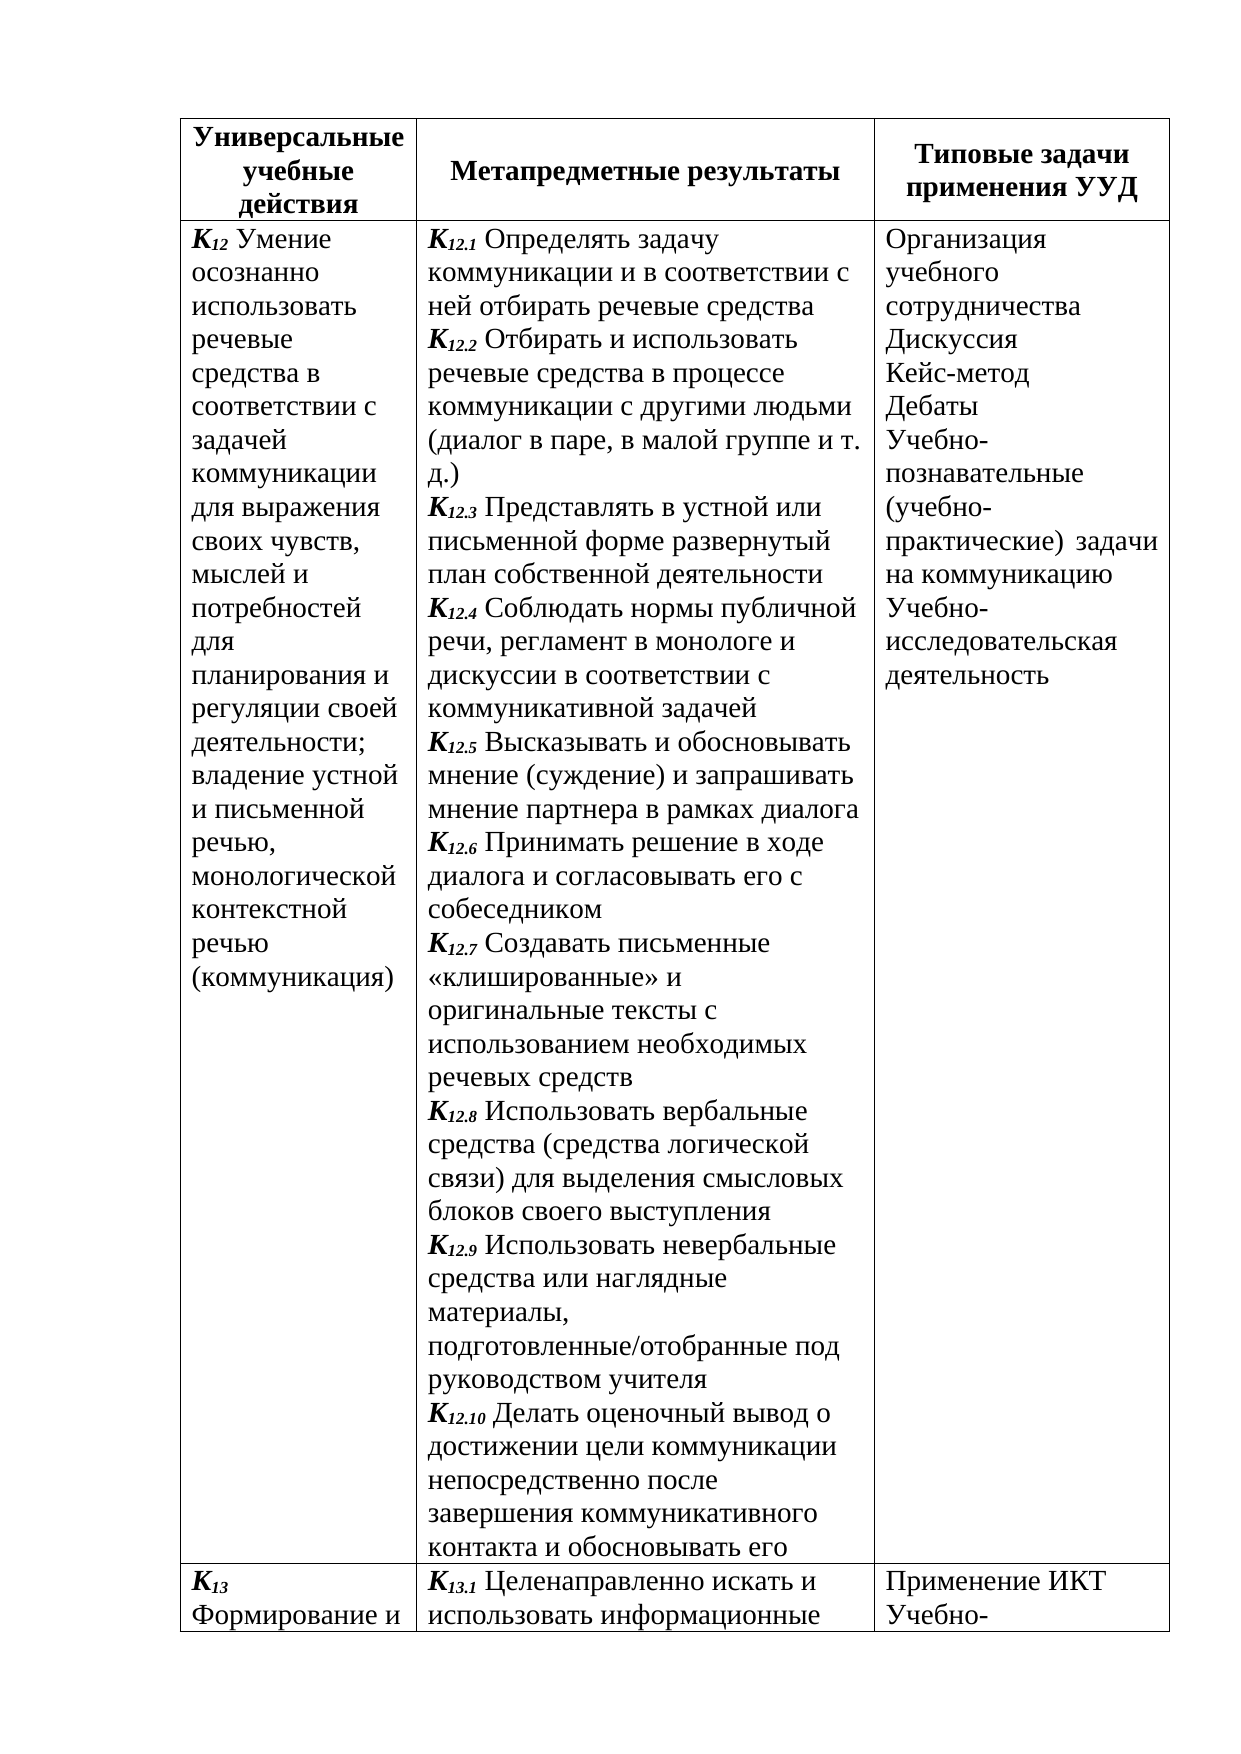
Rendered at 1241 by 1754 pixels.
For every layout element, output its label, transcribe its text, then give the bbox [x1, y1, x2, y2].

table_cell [417, 1564, 874, 1631]
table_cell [181, 1564, 416, 1631]
table_cell Организация учебного сотрудничества Дискуссия Кейс-метод Дебаты Учебно-познавательные (учебно-практические) задачи на коммуникацию Учебно-исследовательская деятельность [875, 221, 1169, 1562]
table_cell К12 Умение осознанно использовать речевые средства в соответствии с задачей коммуникации для выражения своих чувств, мыслей и потребностей для планирования и регуляции своей деятельности; владение устной и письменной речью, монологической контекстной речью (коммуникация) [181, 221, 416, 1562]
table_header Универсальные учебные действия [181, 119, 416, 220]
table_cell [875, 1564, 1169, 1631]
table_header Типовые задачи применения УУД [875, 119, 1169, 220]
table_cell К12.1 Определять задачу коммуникации и в соответствии с ней отбирать речевые средства К12.2 Отбирать и использовать речевые средства в процессе коммуникации с другими людьми (диалог в паре, в малой группе и т. д.) К12.3 Представлять в устной или письменной форме развернутый план собственной деятельности К12.4 Соблюдать нормы публичной речи, регламент в монологе и дискуссии в соответствии с коммуникативной задачей К12.5 Высказывать и обосновывать мнение (суждение) и запрашивать мнение партнера в рамках диалога К12.6 Принимать решение в ходе диалога и согласовывать его с собеседником К12.7 Создавать письменные «клишированные» и оригинальные тексты с использованием необходимых речевых средств К12.8 Использовать вербальные средства (средства логической связи) для выделения смысловых блоков своего выступления К12.9 Использовать невербальные средства или наглядные материалы, подготовленные/отобранные под руководством учителя К12.10 Делать оценочный вывод о достижении цели коммуникации непосредственно после завершения коммуникативного контакта и обосновывать его [417, 221, 874, 1562]
table_header Метапредметные результаты [417, 119, 874, 220]
